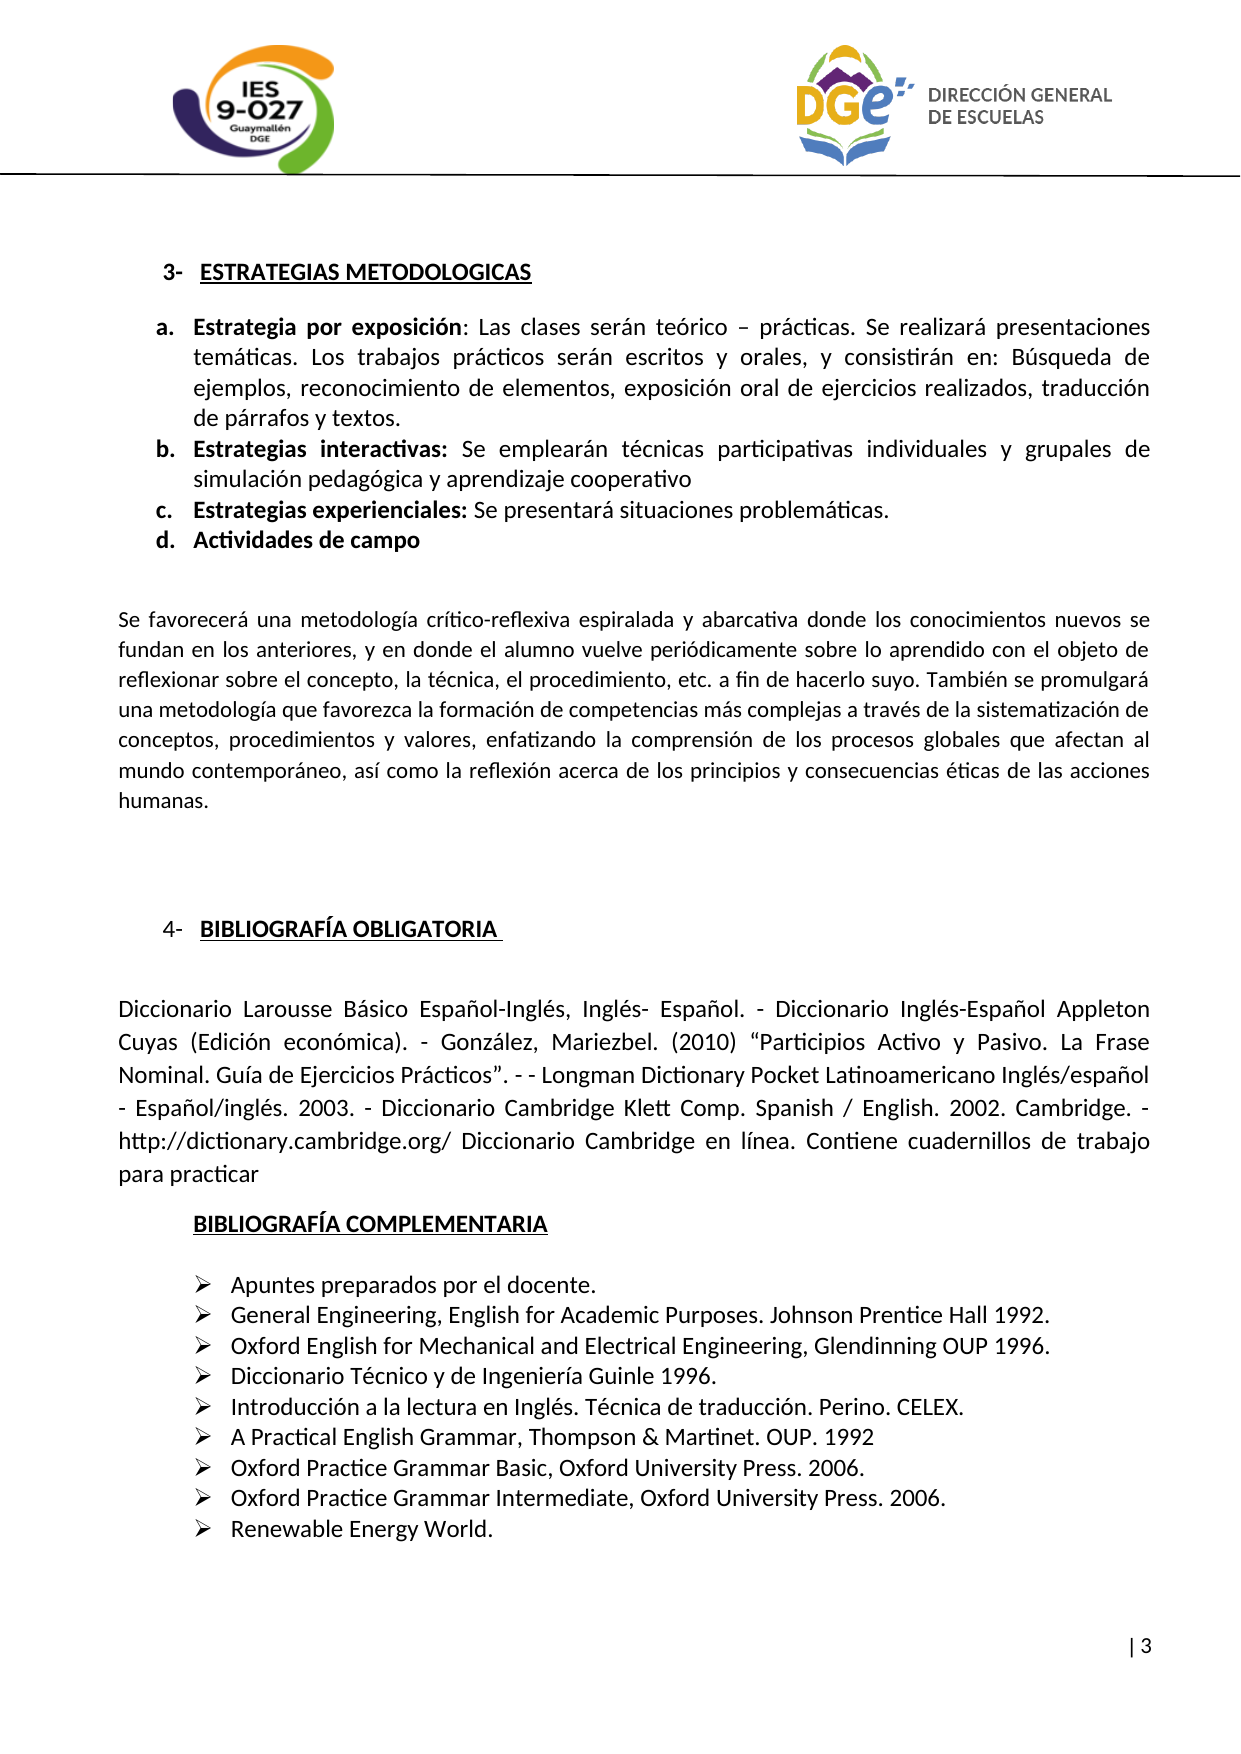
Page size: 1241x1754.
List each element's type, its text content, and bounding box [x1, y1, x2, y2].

list BIBLIOGRAFÍA OBLIGATORIA [162, 913, 1152, 944]
list Diccionario Técnico y de Ingeniería Guinle 1996. [193, 1360, 1152, 1391]
text Se favorecerá una metodología crítico-reflexiva espiralada y abarcativa donde los conocimientos nuevos se fundan en los anteriores, y en donde el alumno vuelve periódicamente sobre lo aprendido con el objeto de reflexionar sobre el concepto, la técnica, el procedimiento, etc. a fin de hacerlo suyo. También se promulgará una metodología que favorezca la formación de competencias más complejas a través de la sistematización de conceptos, procedimientos y valores, enfatizando la comprensión de los procesos globales que afectan al mundo contemporáneo, así como la reflexión acerca de los principios y consecuencias éticas de las acciones humanas. [118, 605, 1152, 814]
list A Practical English Grammar, Thompson & Martinet. OUP. 1992 [193, 1421, 1152, 1452]
list Estrategias interactivas: Se emplearán técnicas participativas individuales y grupales de simulación pedagógica y aprendizaje cooperativo [156, 433, 1152, 494]
list Oxford English for Mechanical and Electrical Engineering, Glendinning OUP 1996. [193, 1330, 1152, 1360]
list Estrategias experienciales: Se presentará situaciones problemáticas. [156, 494, 1152, 524]
list Actividades de campo [156, 524, 1152, 555]
picture [172, 45, 334, 173]
list Renewable Energy World. [193, 1513, 1152, 1543]
list Introducción a la lectura en Inglés. Técnica de traducción. Perino. CELEX. [193, 1391, 1152, 1421]
list Estrategia por exposición: Las clases serán teórico – prácticas. Se realizará presentaciones temáticas. Los trabajos prácticos serán escritos y orales, y consistirán en: Búsqueda de ejemplos, reconocimiento de elementos, exposición oral de ejercicios realizados, traducción de párrafos y textos. [156, 311, 1152, 433]
picture [751, 45, 1116, 166]
list Oxford Practice Grammar Intermediate, Oxford University Press. 2006. [193, 1482, 1152, 1513]
text BIBLIOGRAFÍA COMPLEMENTARIA [156, 1208, 1152, 1238]
list Apuntes preparados por el docente. [193, 1269, 1152, 1299]
list General Engineering, English for Academic Purposes. Johnson Prentice Hall 1992. [193, 1299, 1152, 1330]
list ESTRATEGIAS METODOLOGICAS [162, 256, 1152, 287]
list Oxford Practice Grammar Basic, Oxford University Press. 2006. [193, 1452, 1152, 1482]
text Diccionario Larousse Básico Español-Inglés, Inglés- Español. - Diccionario Inglés-Español Appleton Cuyas (Edición económica). - González, Mariezbel. (2010) “Participios Activo y Pasivo. La Frase Nominal. Guía de Ejercicios Prácticos”. - - Longman Dictionary Pocket Latinoamericano Inglés/español - Español/inglés. 2003. - Diccionario Cambridge Klett Comp. Spanish / English. 2002. Cambridge. - http://dictionary.cambridge.org/ Diccionario Cambridge en línea. Contiene cuadernillos de trabajo para practicar [118, 994, 1152, 1189]
